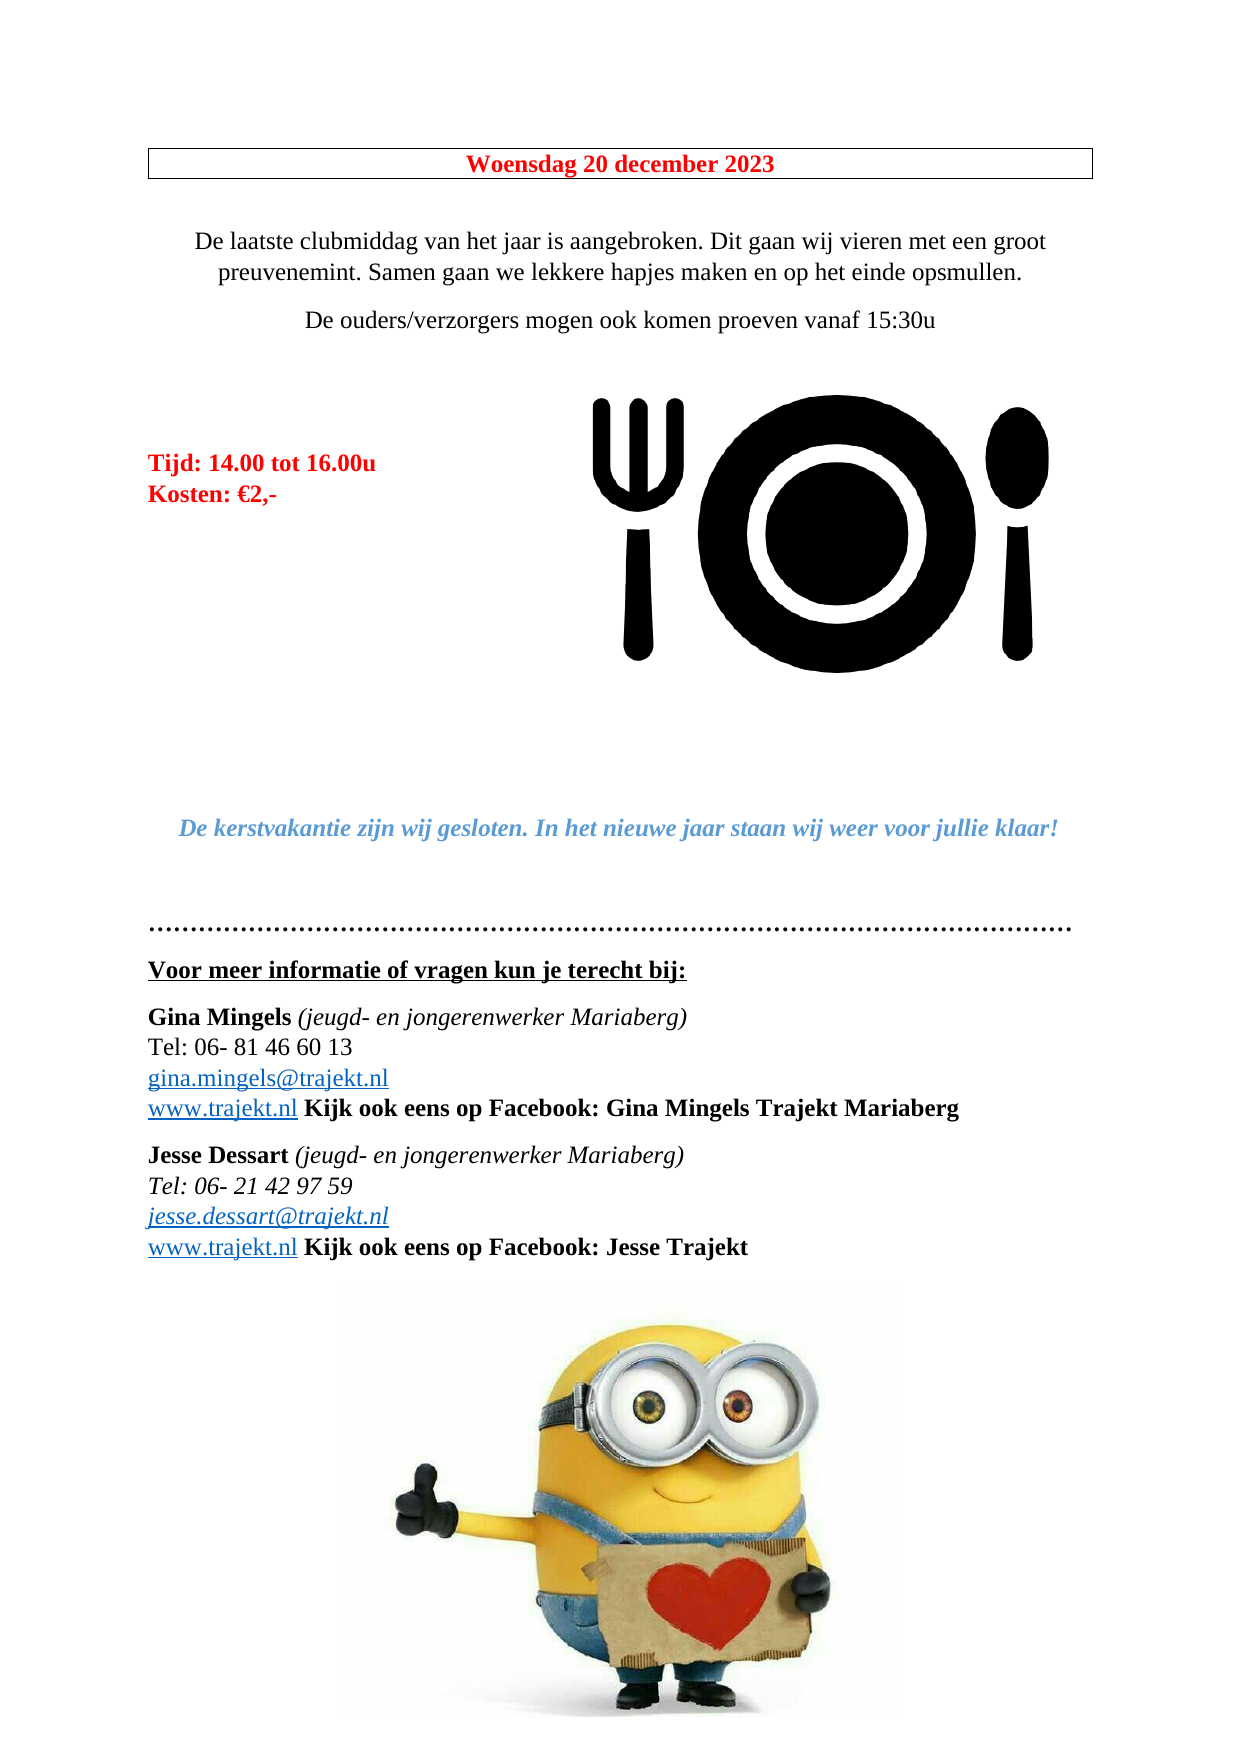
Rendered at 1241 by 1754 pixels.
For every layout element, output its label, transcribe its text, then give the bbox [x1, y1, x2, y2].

text De laatste clubmiddag van het jaar is aangebroken. Dit gaan wij vieren met een groot preuvenemint. Samen gaan we lekkere hapjes maken en op het einde opsmullen. [148, 226, 1093, 286]
text Gina Mingels (jeugd- en jongerenwerker Mariaberg) Tel: 06- 81 46 60 13 gina.mingels@trajekt.nl www.trajekt.nl Kijk ook eens op Facebook: Gina Mingels Trajekt Mariaberg [148, 1002, 1093, 1122]
text De kerstvakantie zijn wij gesloten. In het nieuwe jaar staan wij weer voor jullie klaar! [148, 813, 1093, 842]
text De ouders/verzorgers mogen ook komen proeven vanaf 15:30u [148, 305, 1093, 334]
text ………………………………………………………………………………………………… [148, 908, 1093, 937]
text Jesse Dessart (jeugd- en jongerenwerker Mariaberg) Tel: 06- 21 42 97 59 jesse.dessart@trajekt.nl www.trajekt.nl Kijk ook eens op Facebook: Jesse Trajekt [148, 1140, 1093, 1260]
text Tijd: 14.00 tot 16.00u Kosten: €2,- [148, 448, 1093, 508]
text Voor meer informatie of vragen kun je terecht bij: [148, 955, 1093, 984]
table_header Woensdag 20 december 2023 [149, 149, 1092, 177]
picture [592, 334, 1049, 448]
picture [592, 508, 1049, 762]
picture [340, 1281, 900, 1717]
